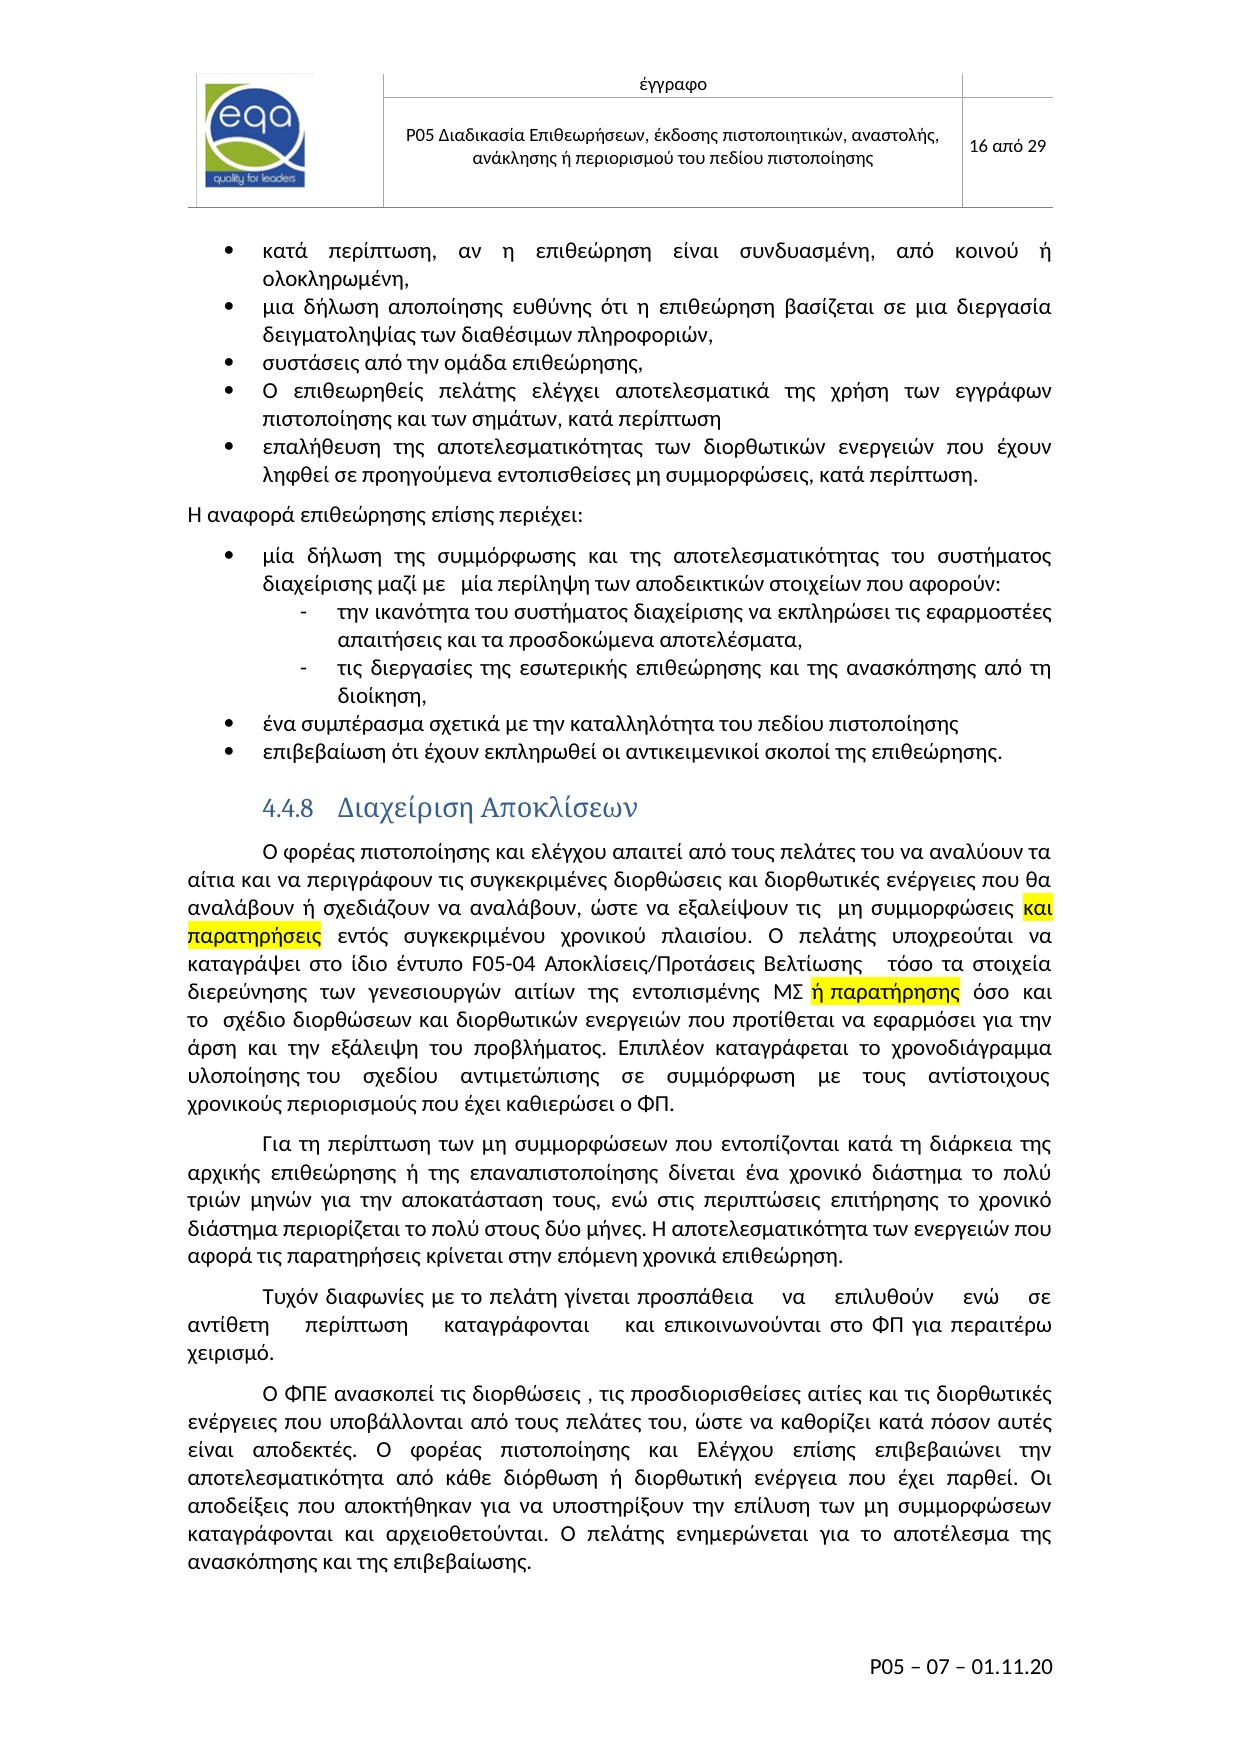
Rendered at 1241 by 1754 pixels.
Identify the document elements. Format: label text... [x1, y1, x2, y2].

list συστάσεις από την ομάδα επιθεώρησης, [225, 348, 1053, 376]
list Διαχείριση Αποκλίσεων [262, 793, 1053, 824]
list κατά περίπτωση, αν η επιθεώρηση είναι συνδυασμένη, από κοινού ή ολοκληρωμένη, [225, 236, 1053, 292]
text Τυχόν διαφωνίες με το πελάτη γίνεται προσπάθεια να επιλυθούν ενώ σε αντίθετη περίπτωση καταγράφονται και επικοινωνούνται στο ΦΠ για περαιτέρω χειρισμό. [187, 1282, 1053, 1366]
list επαλήθευση της αποτελεσματικότητας των διορθωτικών ενεργειών που έχουν ληφθεί σε προηγούμενα εντοπισθείσες μη συμμορφώσεις, κατά περίπτωση. [225, 432, 1053, 488]
text Ο ΦΠΕ ανασκοπεί τις διορθώσεις , τις προσδιορισθείσες αιτίες και τις διορθωτικές ενέργειες που υποβάλλονται από τους πελάτες του, ώστε να καθορίζει κατά πόσον αυτές είναι αποδεκτές. Ο φορέας πιστοποίησης και Ελέγχου επίσης επιβεβαιώνει την αποτελεσματικότητα από κάθε διόρθωση ή διορθωτική ενέργεια που έχει παρθεί. Οι αποδείξεις που αποκτήθηκαν για να υποστηρίξουν την επίλυση των μη συμμορφώσεων καταγράφονται και αρχειοθετούνται. Ο πελάτης ενημερώνεται για το αποτέλεσμα της ανασκόπησης και της επιβεβαίωσης. [187, 1379, 1053, 1575]
text Η αναφορά επιθεώρησης επίσης περιέχει: [187, 501, 1053, 528]
picture [196, 73, 374, 207]
list ένα συμπέρασμα σχετικά με την καταλληλότητα του πεδίου πιστοποίησης [225, 709, 1053, 737]
list Ο επιθεωρηθείς πελάτης ελέγχει αποτελεσματικά της χρήση των εγγράφων πιστοποίησης και των σημάτων, κατά περίπτωση [225, 376, 1053, 432]
list μία δήλωση της συμμόρφωσης και της αποτελεσματικότητας του συστήματος διαχείρισης μαζί με μία περίληψη των αποδεικτικών στοιχείων που αφορούν: [225, 541, 1053, 597]
list την ικανότητα του συστήματος διαχείρισης να εκπληρώσει τις εφαρμοστέες απαιτήσεις και τα προσδοκώμενα αποτελέσματα, [300, 597, 1053, 653]
text Για τη περίπτωση των μη συμμορφώσεων που εντοπίζονται κατά τη διάρκεια της αρχικής επιθεώρησης ή της επαναπιστοποίησης δίνεται ένα χρονικό διάστημα το πολύ τριών μηνών για την αποκατάσταση τους, ενώ στις περιπτώσεις επιτήρησης το χρονικό διάστημα περιορίζεται το πολύ στους δύο μήνες. Η αποτελεσματικότητα των ενεργειών που αφορά τις παρατηρήσεις κρίνεται στην επόμενη χρονικά επιθεώρηση. [187, 1129, 1053, 1270]
list τις διεργασίες της εσωτερικής επιθεώρησης και της ανασκόπησης από τη διοίκηση, [300, 653, 1053, 709]
text Ο φορέας πιστοποίησης και ελέγχου απαιτεί από τους πελάτες του να αναλύουν τα αίτια και να περιγράφουν τις συγκεκριμένες διορθώσεις και διορθωτικές ενέργειες που θα αναλάβουν ή σχεδιάζουν να αναλάβουν, ώστε να εξαλείψουν τις μη συμμορφώσεις και παρατηρήσεις εντός συγκεκριμένου χρονικού πλαισίου. Ο πελάτης υποχρεούται να καταγράψει στο ίδιο έντυπο F05-04 Αποκλίσεις/Προτάσεις Βελτίωσης τόσο τα στοιχεία διερεύνησης των γενεσιουργών αιτίων της εντοπισμένης ΜΣ ή παρατήρησης όσο και το σχέδιο διορθώσεων και διορθωτικών ενεργειών που προτίθεται να εφαρμόσει για την άρση και την εξάλειψη του προβλήματος. Επιπλέον καταγράφεται το χρονοδιάγραμμα υλοποίησης του σχεδίου αντιμετώπισης σε συμμόρφωση με τους αντίστοιχους χρονικούς περιορισμούς που έχει καθιερώσει ο ΦΠ. [187, 837, 1053, 1117]
list μια δήλωση αποποίησης ευθύνης ότι η επιθεώρηση βασίζεται σε μια διεργασία δειγματοληψίας των διαθέσιμων πληροφοριών, [225, 292, 1053, 348]
list επιβεβαίωση ότι έχουν εκπληρωθεί οι αντικειμενικοί σκοποί της επιθεώρησης. [225, 737, 1053, 765]
